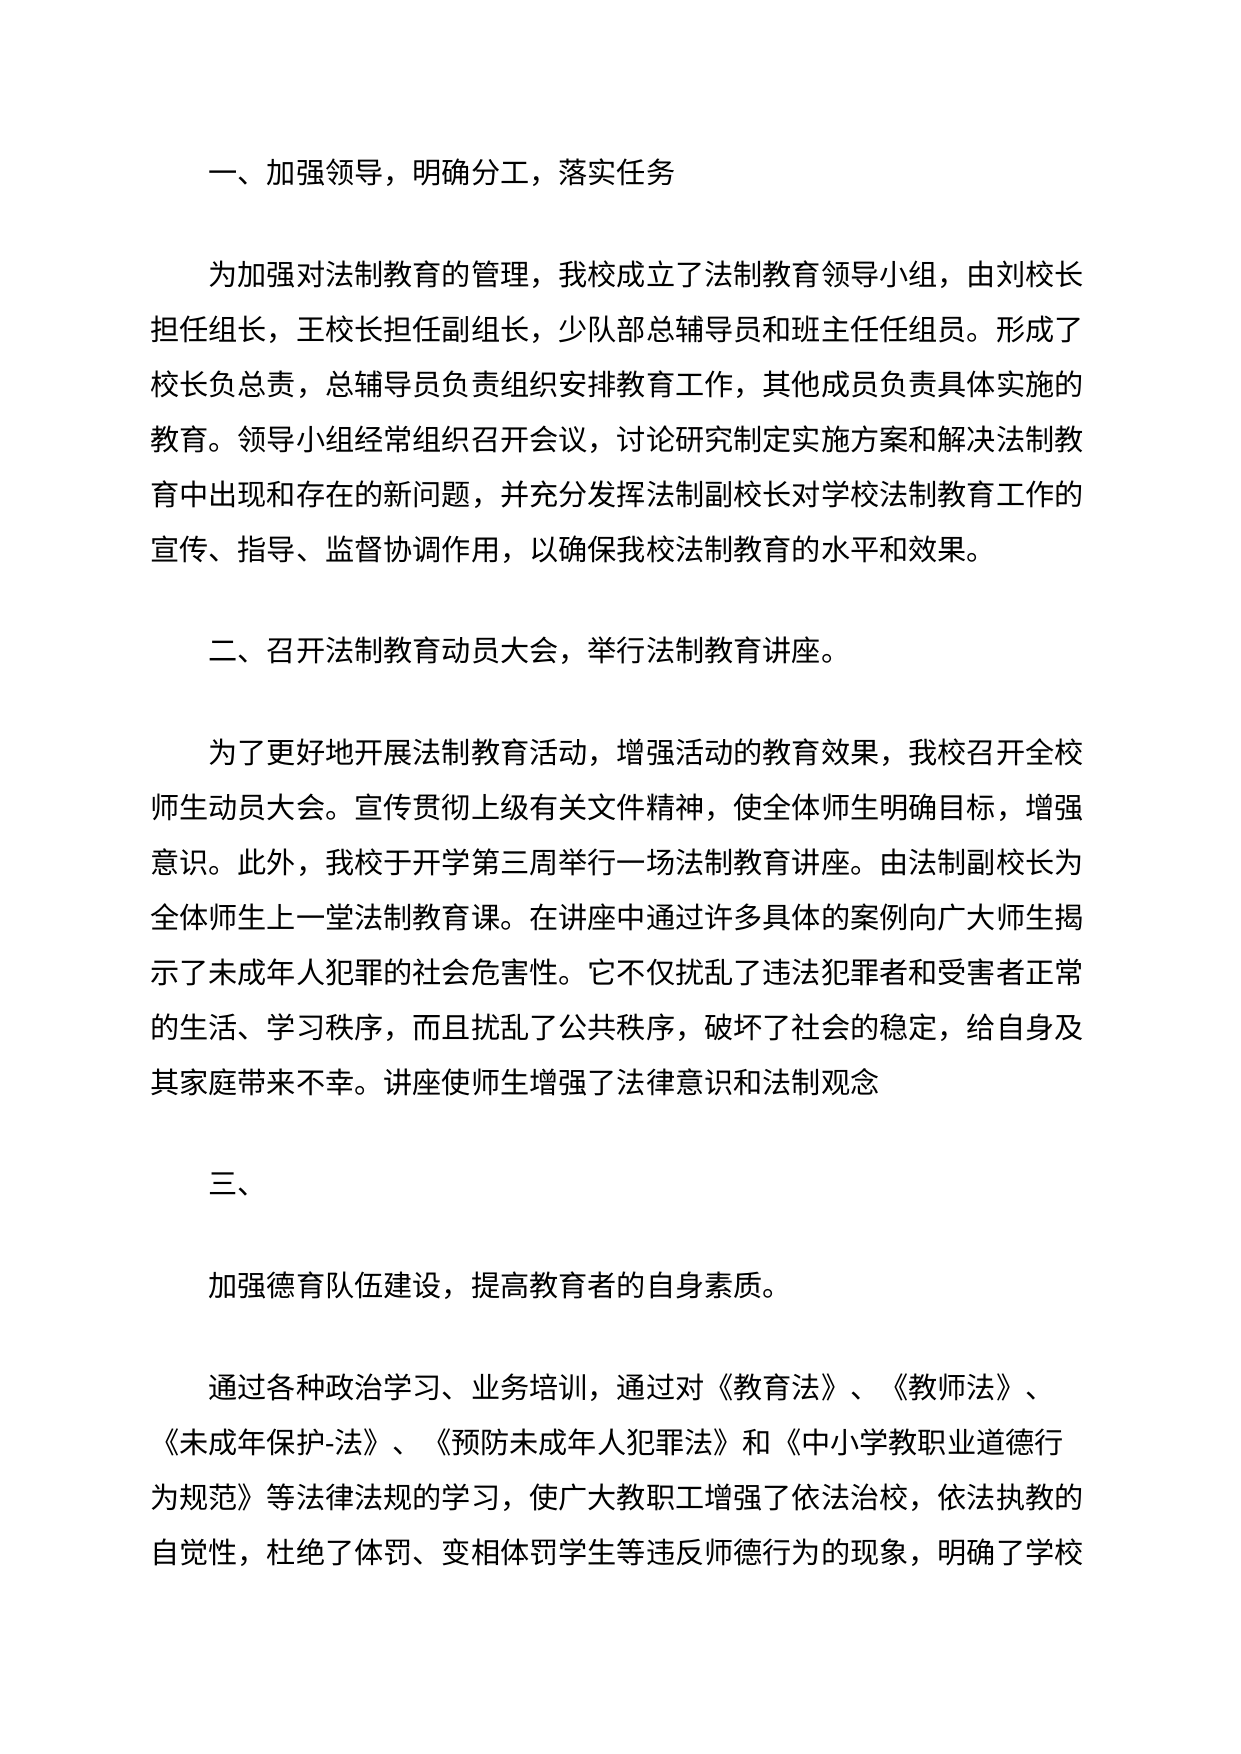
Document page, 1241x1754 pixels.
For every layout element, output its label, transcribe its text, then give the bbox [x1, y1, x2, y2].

text 一、加强领导，明确分工，落实任务 [150, 150, 1090, 192]
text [150, 1364, 1090, 1572]
text 为加强对法制教育的管理，我校成立了法制教育领导小组，由刘校长担任组长，王校长担任副组长，少队部总辅导员和班主任任组员。形成了校长负总责，总辅导员负责组织安排教育工作，其他成员负责具体实施的教育。领导小组经常组织召开会议，讨论研究制定实施方案和解决法制教育中出现和存在的新问题，并充分发挥法制副校长对学校法制教育工作的宣传、指导、监督协调作用，以确保我校法制教育的水平和效果。 [150, 252, 1090, 568]
text 为了更好地开展法制教育活动，增强活动的教育效果，我校召开全校师生动员大会。宣传贯彻上级有关文件精神，使全体师生明确目标，增强意识。此外，我校于开学第三周举行一场法制教育讲座。由法制副校长为全体师生上一堂法制教育课。在讲座中通过许多具体的案例向广大师生揭示了未成年人犯罪的社会危害性。它不仅扰乱了违法犯罪者和受害者正常的生活、学习秩序，而且扰乱了公共秩序，破坏了社会的稳定，给自身及其家庭带来不幸。讲座使师生增强了法律意识和法制观念 [150, 730, 1090, 1101]
text 三、 [150, 1161, 1090, 1203]
text 二、召开法制教育动员大会，举行法制教育讲座。 [150, 628, 1090, 670]
text 加强德育队伍建设，提高教育者的自身素质。 [150, 1263, 1090, 1305]
